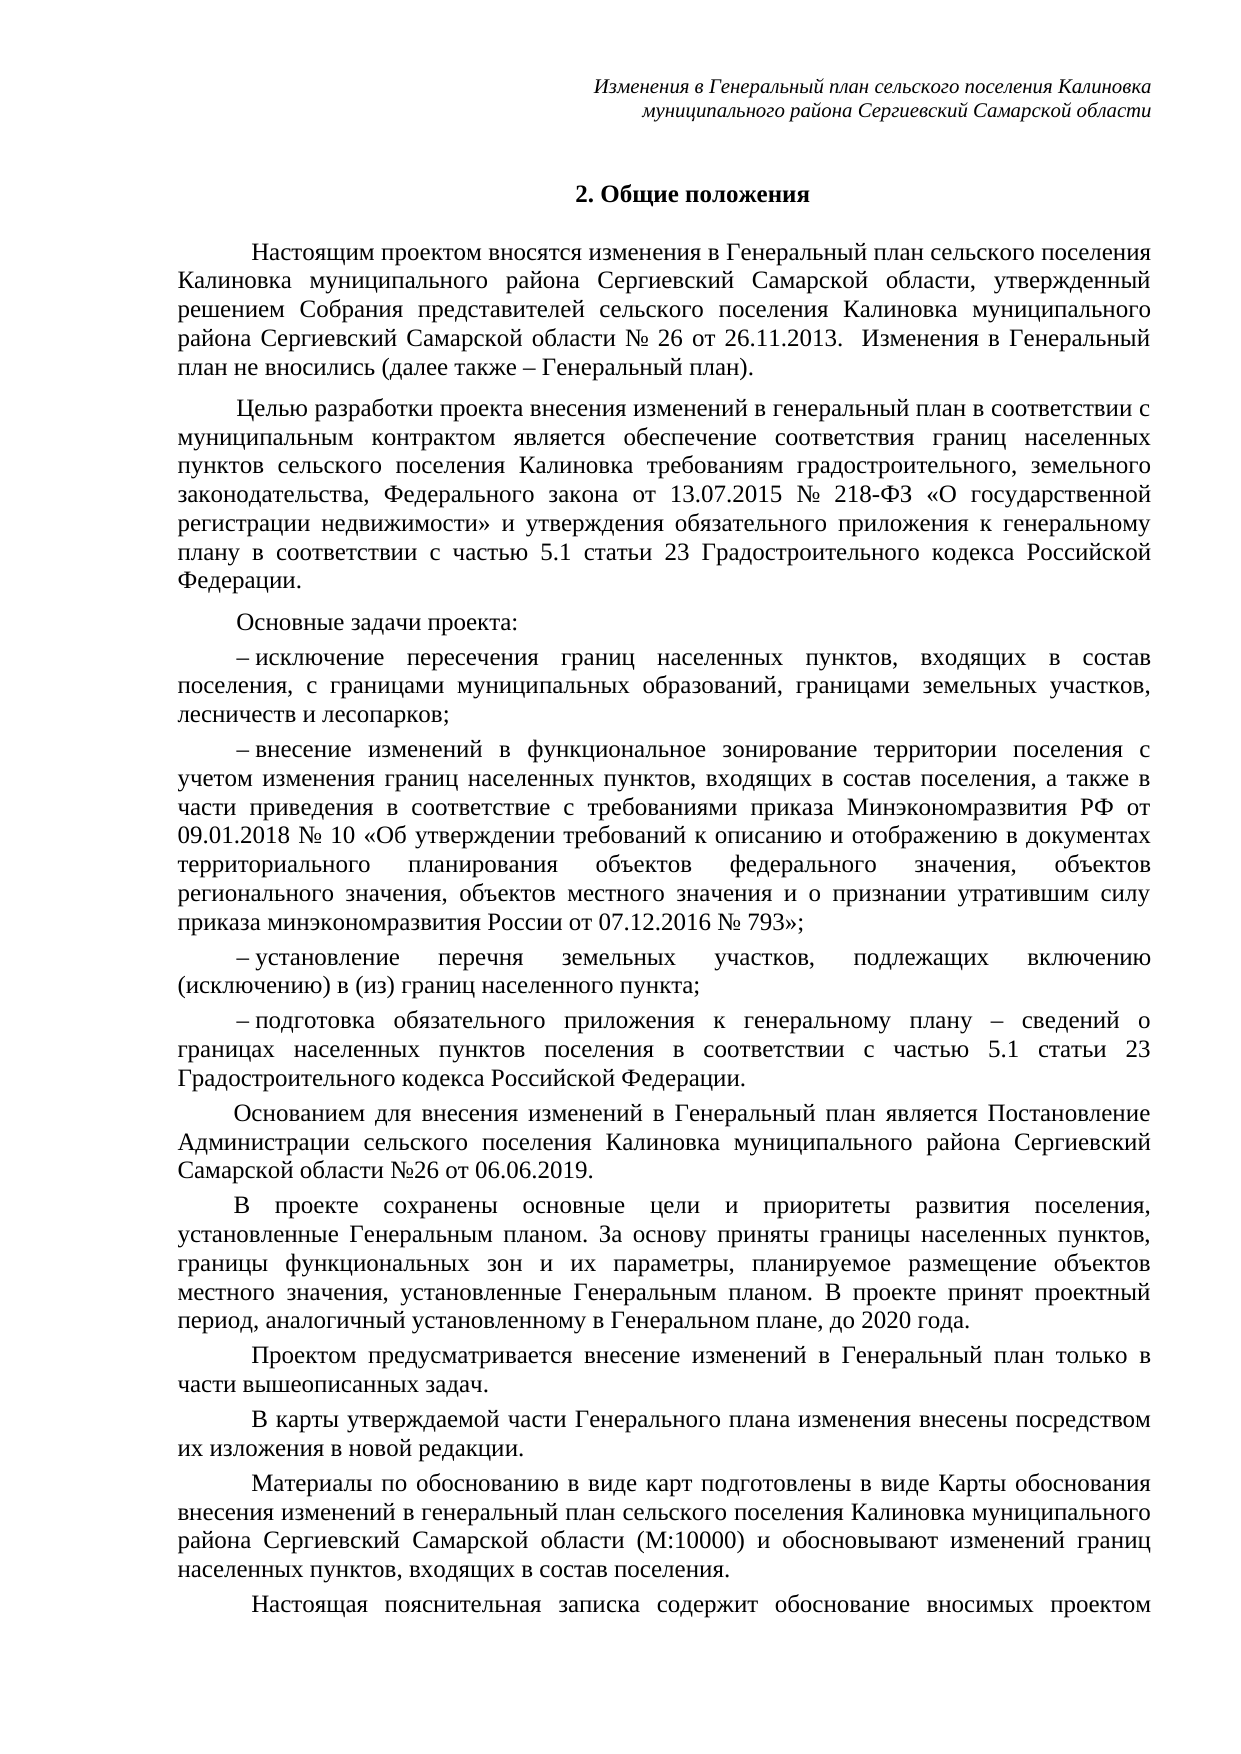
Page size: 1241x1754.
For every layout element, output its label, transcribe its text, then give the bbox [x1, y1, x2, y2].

text Настоящим проектом вносятся изменения в Генеральный план сельского поселения Калиновка муниципального района Сергиевский Самарской области, утвержденный решением Собрания представителей сельского поселения Калиновка муниципального района Сергиевский Самарской области № 26 от 26.11.2013. Изменения в Генеральный план не вносились (далее также – Генеральный план). [177, 237, 1152, 381]
text Проектом предусматривается внесение изменений в Генеральный план только в части вышеописанных задач. [177, 1341, 1152, 1398]
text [177, 1589, 1152, 1618]
text Основанием для внесения изменений в Генеральный план является Постановление Администрации сельского поселения Калиновка муниципального района Сергиевский Самарской области №26 от 06.06.2019. [177, 1098, 1152, 1184]
text Основные задачи проекта: [177, 607, 1152, 636]
list исключение пересечения границ населенных пунктов, входящих в состав поселения, с границами муниципальных образований, границами земельных участков, лесничеств и лесопарков; [177, 642, 1152, 728]
list внесение изменений в функциональное зонирование территории поселения с учетом изменения границ населенных пунктов, входящих в состав поселения, а также в части приведения в соответствие с требованиями приказа Минэкономразвития РФ от 09.01.2018 № 10 «Об утверждении требований к описанию и отображению в документах территориального планирования объектов федерального значения, объектов регионального значения, объектов местного значения и о признании утратившим силу приказа минэкономразвития России от 07.12.2016 № 793»; [177, 734, 1152, 936]
text В проекте сохранены основные цели и приоритеты развития поселения, установленные Генеральным планом. За основу приняты границы населенных пунктов, границы функциональных зон и их параметры, планируемое размещение объектов местного значения, установленные Генеральным планом. В проекте принят проектный период, аналогичный установленному в Генеральном плане, до 2020 года. [177, 1191, 1152, 1334]
list установление перечня земельных участков, подлежащих включению (исключению) в (из) границ населенного пункта; [177, 942, 1152, 999]
list подготовка обязательного приложения к генеральному плану – сведений о границах населенных пунктов поселения в соответствии с частью 5.1 статьи 23 Градостроительного кодекса Российской Федерации. [177, 1006, 1152, 1092]
text Материалы по обоснованию в виде карт подготовлены в виде Карты обоснования внесения изменений в генеральный план сельского поселения Калиновка муниципального района Сергиевский Самарской области (М:10000) и обосновывают изменений границ населенных пунктов, входящих в состав поселения. [177, 1468, 1152, 1583]
subtitle 2. Общие положения [177, 179, 1152, 208]
text В карты утверждаемой части Генерального плана изменения внесены посредством их изложения в новой редакции. [177, 1404, 1152, 1462]
text Целью разработки проекта внесения изменений в генеральный план в соответствии с муниципальным контрактом является обеспечение соответствия границ населенных пунктов сельского поселения Калиновка требованиям градостроительного, земельного законодательства, Федерального закона от 13.07.2015 № 218-ФЗ «О государственной регистрации недвижимости» и утверждения обязательного приложения к генеральному плану в соответствии с частью 5.1 статьи 23 Градостроительного кодекса Российской Федерации. [177, 393, 1152, 594]
